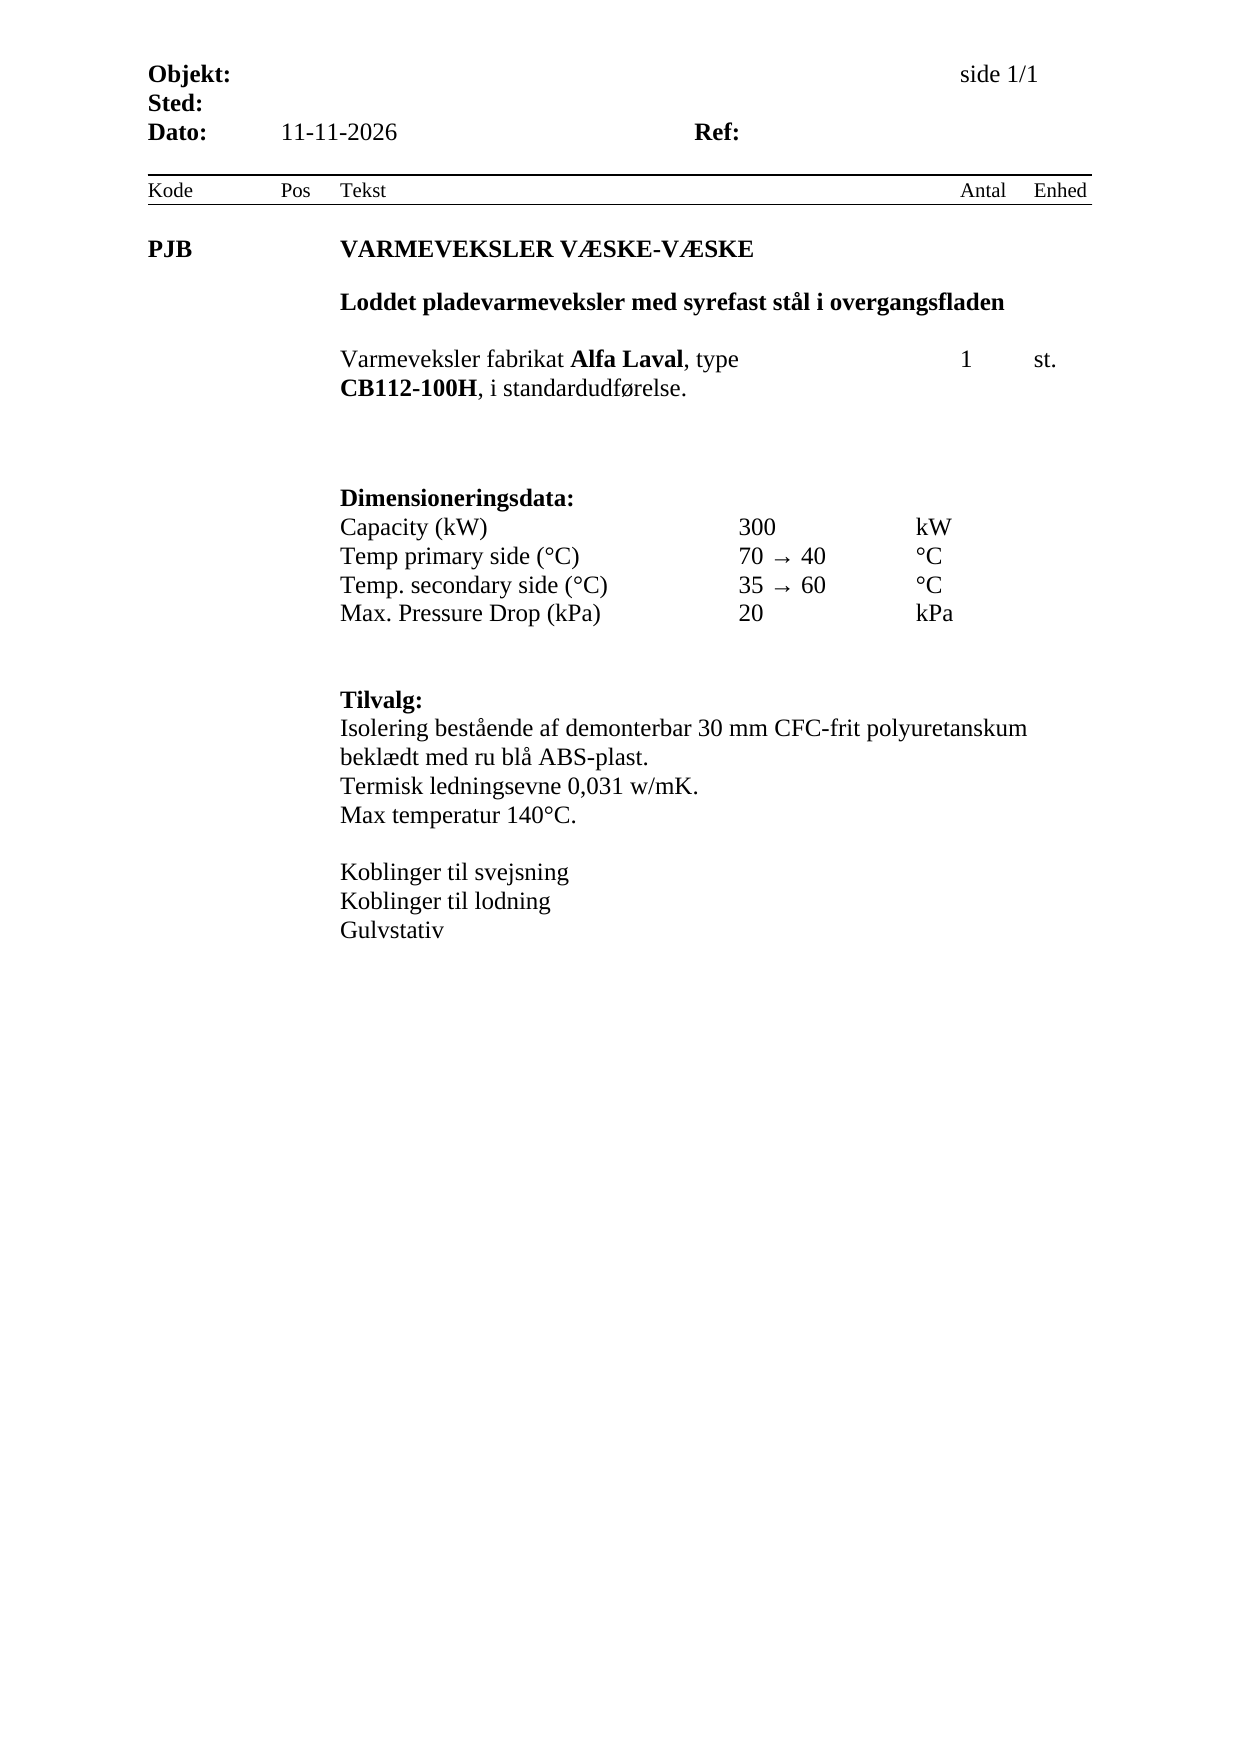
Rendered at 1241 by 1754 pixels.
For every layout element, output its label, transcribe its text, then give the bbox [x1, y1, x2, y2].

text Objekt: side 1/1 [148, 59, 1092, 88]
text Termisk ledningsevne 0,031 w/mK. [340, 771, 1092, 800]
text Gulvstativ [340, 915, 1092, 943]
text Capacity (kW) 300 kW [340, 512, 1092, 541]
text Varmeveksler fabrikat Alfa Laval, type 1 st. [148, 344, 1092, 373]
text Temp. secondary side (°C) 35 → 60 °C [340, 570, 1092, 598]
text Temp primary side (°C) 70 → 40 °C [340, 541, 1092, 570]
text CB112-100H, i standardudførelse. [148, 373, 1092, 402]
text Max. Pressure Drop (kPa) 20 kPa [340, 598, 1092, 627]
text Koblinger til lodning [340, 886, 1092, 915]
text Isolering bestående af demonterbar 30 mm CFC-frit polyuretanskum beklædt med ru blå ABS-plast. [340, 713, 1092, 771]
text Koblinger til svejsning [340, 857, 1092, 886]
text Dimensioneringsdata: [148, 483, 1092, 512]
text Tilvalg: [148, 685, 1092, 713]
text Sted: [148, 88, 1092, 117]
text PJB VARMEVEKSLER VÆSKE-VÆSKE [148, 234, 1092, 263]
text Dato: 15-11-2024 Ref: [148, 117, 1092, 145]
text Max temperatur 140°C. [340, 800, 1092, 828]
text Kode Pos Tekst Antal Enhed [148, 176, 1092, 204]
text Loddet pladevarmeveksler med syrefast stål i overgangsfladen [340, 287, 1092, 316]
